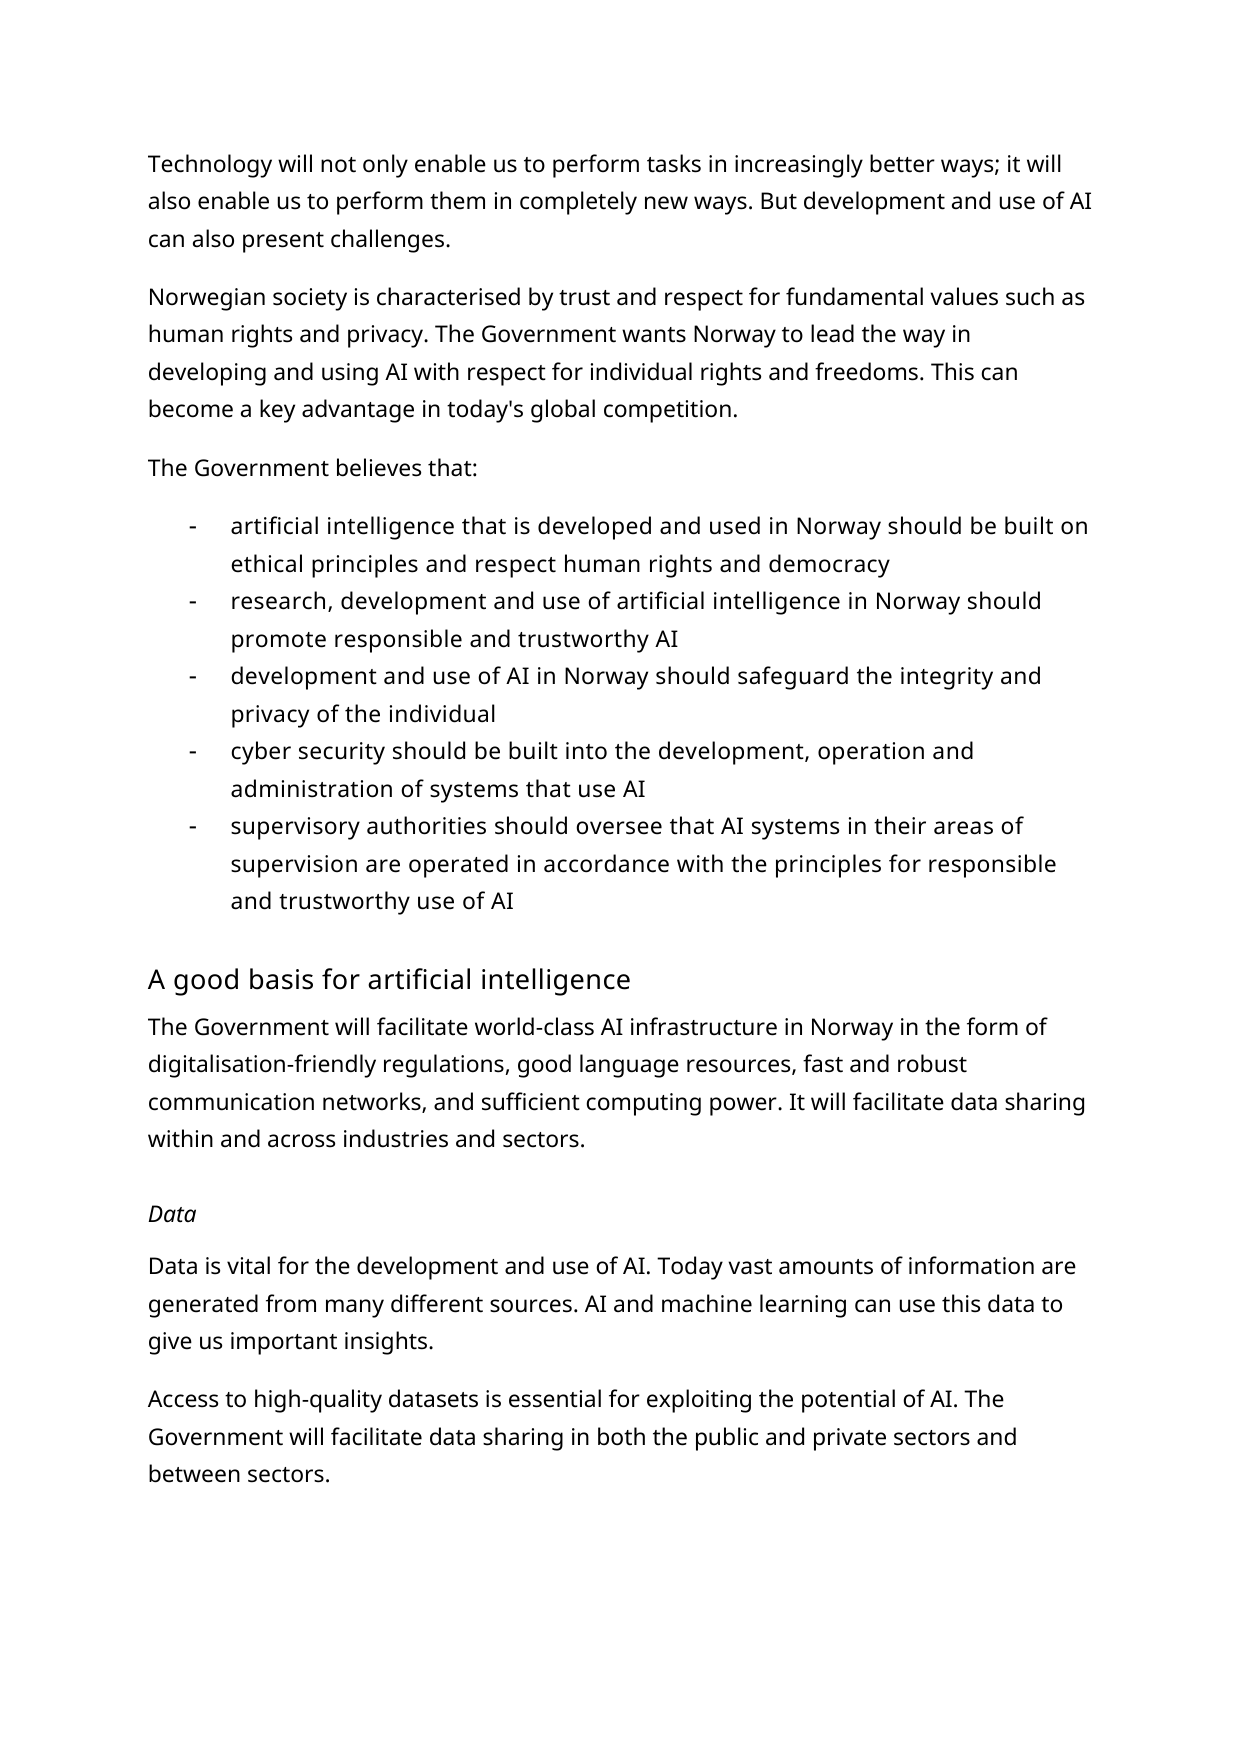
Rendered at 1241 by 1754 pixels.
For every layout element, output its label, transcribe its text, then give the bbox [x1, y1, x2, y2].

list cyber security should be built into the development, operation and administration of systems that use AI [189, 735, 1093, 804]
text Data is vital for the development and use of AI. Today vast amounts of information are generated from many different sources. AI and machine learning can use this data to give us important insights. [148, 1250, 1093, 1356]
text The Government will facilitate world-class AI infrastructure in Norway in the form of digitalisation-friendly regulations, good language resources, fast and robust communication networks, and sufficient computing power. It will facilitate data sharing within and across industries and sectors. [148, 1011, 1093, 1154]
text Access to high-quality datasets is essential for exploiting the potential of AI. The Government will facilitate data sharing in both the public and private sectors and between sectors. [148, 1383, 1093, 1490]
list development and use of AI in Norway should safeguard the integrity and privacy of the individual [189, 660, 1093, 729]
text Norwegian society is characterised by trust and respect for fundamental values such as human rights and privacy. The Government wants Norway to lead the way in developing and using AI with respect for individual rights and freedoms. This can become a key advantage in today's global competition. [148, 281, 1093, 425]
list research, development and use of artificial intelligence in Norway should promote responsible and trustworthy AI [189, 585, 1093, 654]
list supervisory authorities should oversee that AI systems in their areas of supervision are operated in accordance with the principles for responsible and trustworthy use of AI [189, 810, 1093, 916]
text Data [148, 1198, 1093, 1229]
text A good basis for artificial intelligence [148, 960, 1093, 997]
list artificial intelligence that is developed and used in Norway should be built on ethical principles and respect human rights and democracy [189, 510, 1093, 579]
text Technology will not only enable us to perform tasks in increasingly better ways; it will also enable us to perform them in completely new ways. But development and use of AI can also present challenges. [148, 148, 1093, 254]
text The Government believes that: [148, 452, 1093, 483]
